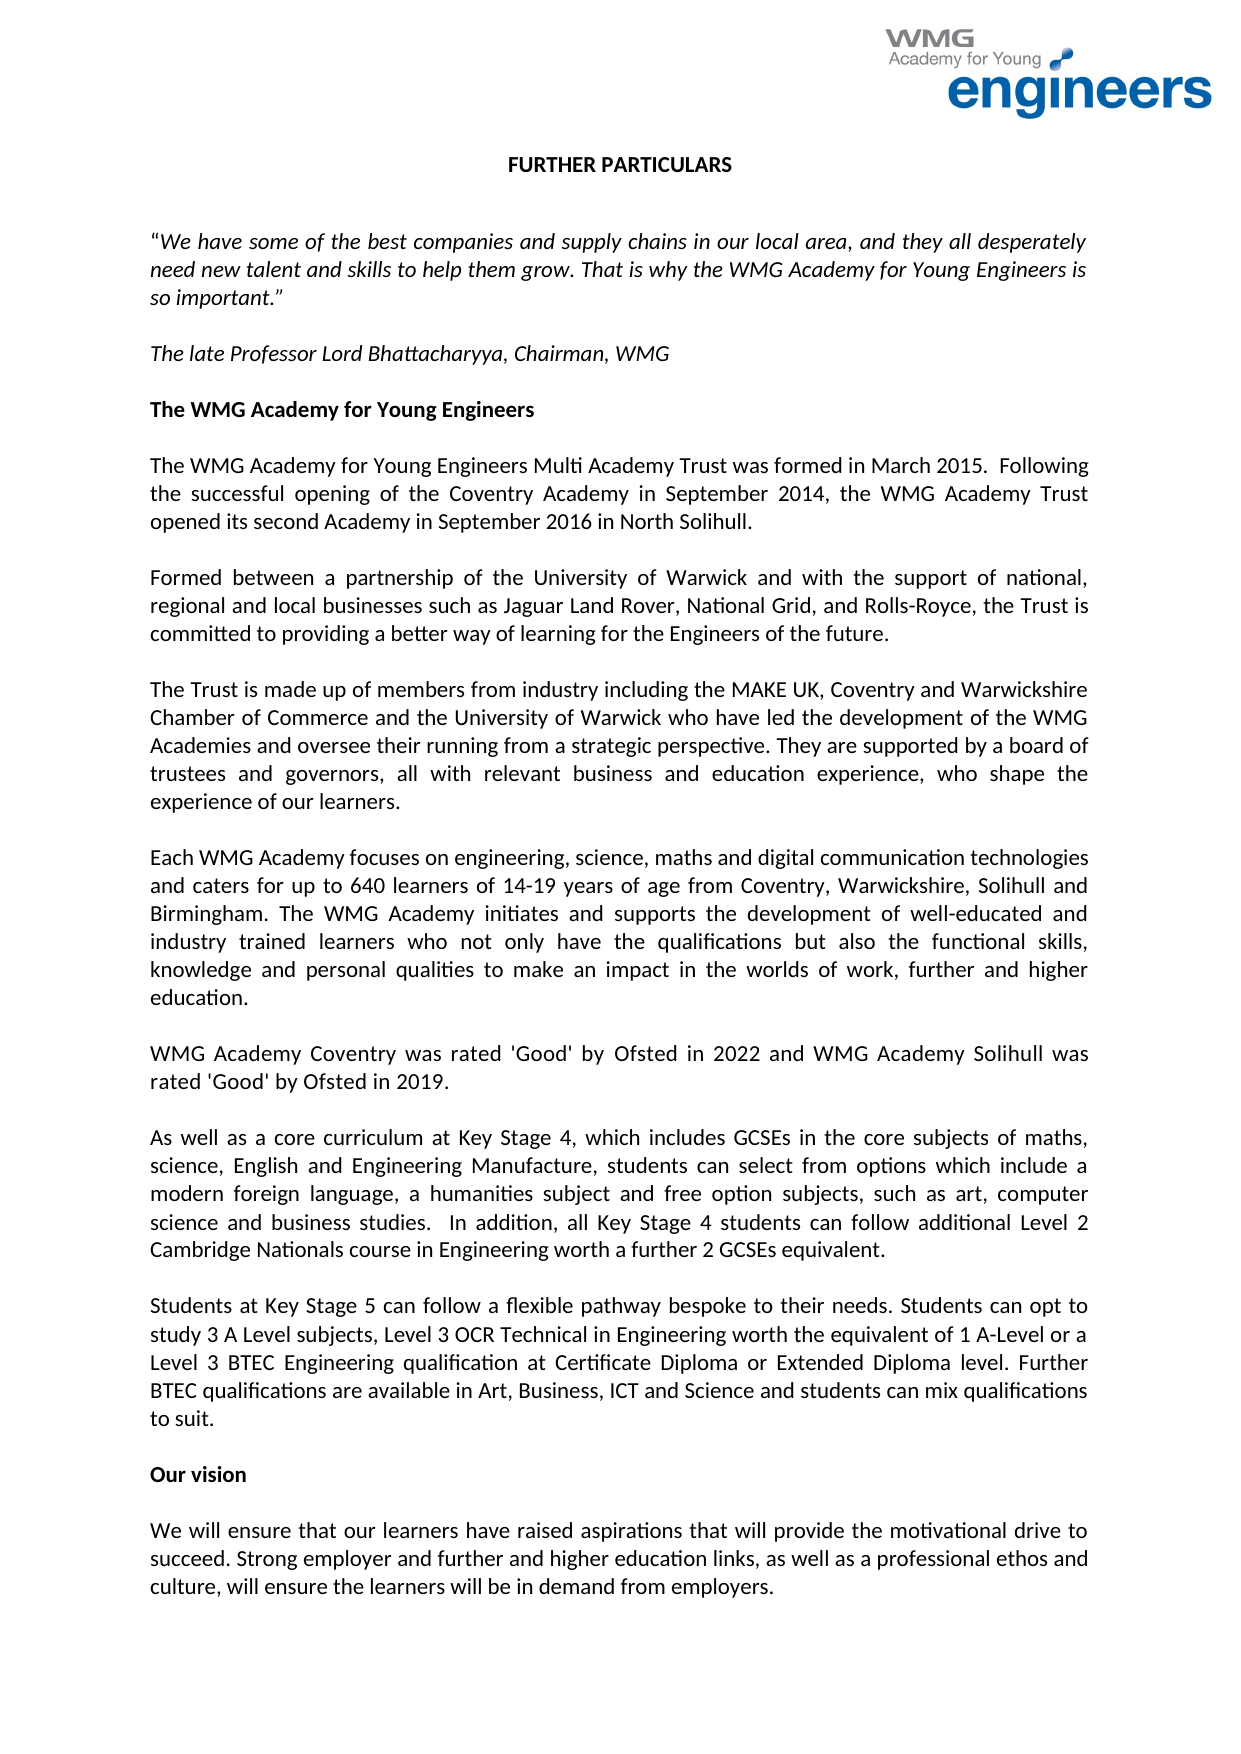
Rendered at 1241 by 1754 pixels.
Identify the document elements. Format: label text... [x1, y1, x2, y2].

text WMG Academy Coventry was rated 'Good' by Ofsted in 2022 and WMG Academy Solihull was rated 'Good' by Ofsted in 2019. [150, 1067, 1090, 1096]
text The WMG Academy for Young Engineers [150, 395, 1090, 423]
text The WMG Academy for Young Engineers Multi Academy Trust was formed in March 2015. Following the successful opening of the Coventry Academy in September 2014, the WMG Academy Trust opened its second Academy in September 2016 in North Solihull. [150, 451, 1090, 535]
text FURTHER PARTICULARS [150, 150, 1090, 178]
text Our vision [150, 1460, 1090, 1488]
text Students at Key Stage 5 can follow a flexible pathway bespoke to their needs. Students can opt to study 3 A Level subjects, Level 3 OCR Technical in Engineering worth the equivalent of 1 A-Level or a Level 3 BTEC Engineering qualification at Certificate Diploma or Extended Diploma level. Further BTEC qualifications are available in Art, Business, ICT and Science and students can mix qualifications to suit. [150, 1292, 1090, 1432]
text As well as a core curriculum at Key Stage 4, which includes GCSEs in the core subjects of maths, science, English and Engineering Manufacture, students can select from options which include a modern foreign language, a humanities subject and free option subjects, such as art, computer science and business studies. In addition, all Key Stage 4 students can follow additional Level 2 Cambridge Nationals course in Engineering worth a further 2 GCSEs equivalent. [150, 1123, 1090, 1264]
text “We have some of the best companies and supply chains in our local area, and they all desperately need new talent and skills to help them grow. That is why the WMG Academy for Young Engineers is so important.” [150, 227, 1090, 311]
text The Trust is made up of members from industry including the MAKE UK, Coventry and Warwickshire Chamber of Commerce and the University of Warwick who have led the development of the WMG Academies and oversee their running from a strategic perspective. They are supported by a board of trustees and governors, all with relevant business and education experience, who shape the experience of our learners. [150, 675, 1090, 815]
text We will ensure that our learners have raised aspirations that will provide the motivational drive to succeed. Strong employer and further and higher education links, as well as a professional ethos and culture, will ensure the learners will be in demand from employers. [150, 1516, 1090, 1600]
text The late Professor Lord Bhattacharyya, Chairman, WMG [150, 339, 1090, 367]
text Formed between a partnership of the University of Warwick and with the support of national, regional and local businesses such as Jaguar Land Rover, National Grid, and Rolls-Royce, the Trust is committed to providing a better way of learning for the Engineers of the future. [150, 563, 1090, 647]
picture [870, 14, 1225, 129]
text Each WMG Academy focuses on engineering, science, maths and digital communication technologies and caters for up to 640 learners of 14-19 years of age from Coventry, Warwickshire, Solihull and Birmingham. The WMG Academy initiates and supports the development of well-educated and industry trained learners who not only have the qualifications but also the functional skills, knowledge and personal qualities to make an impact in the worlds of work, further and higher education. [150, 843, 1090, 1011]
